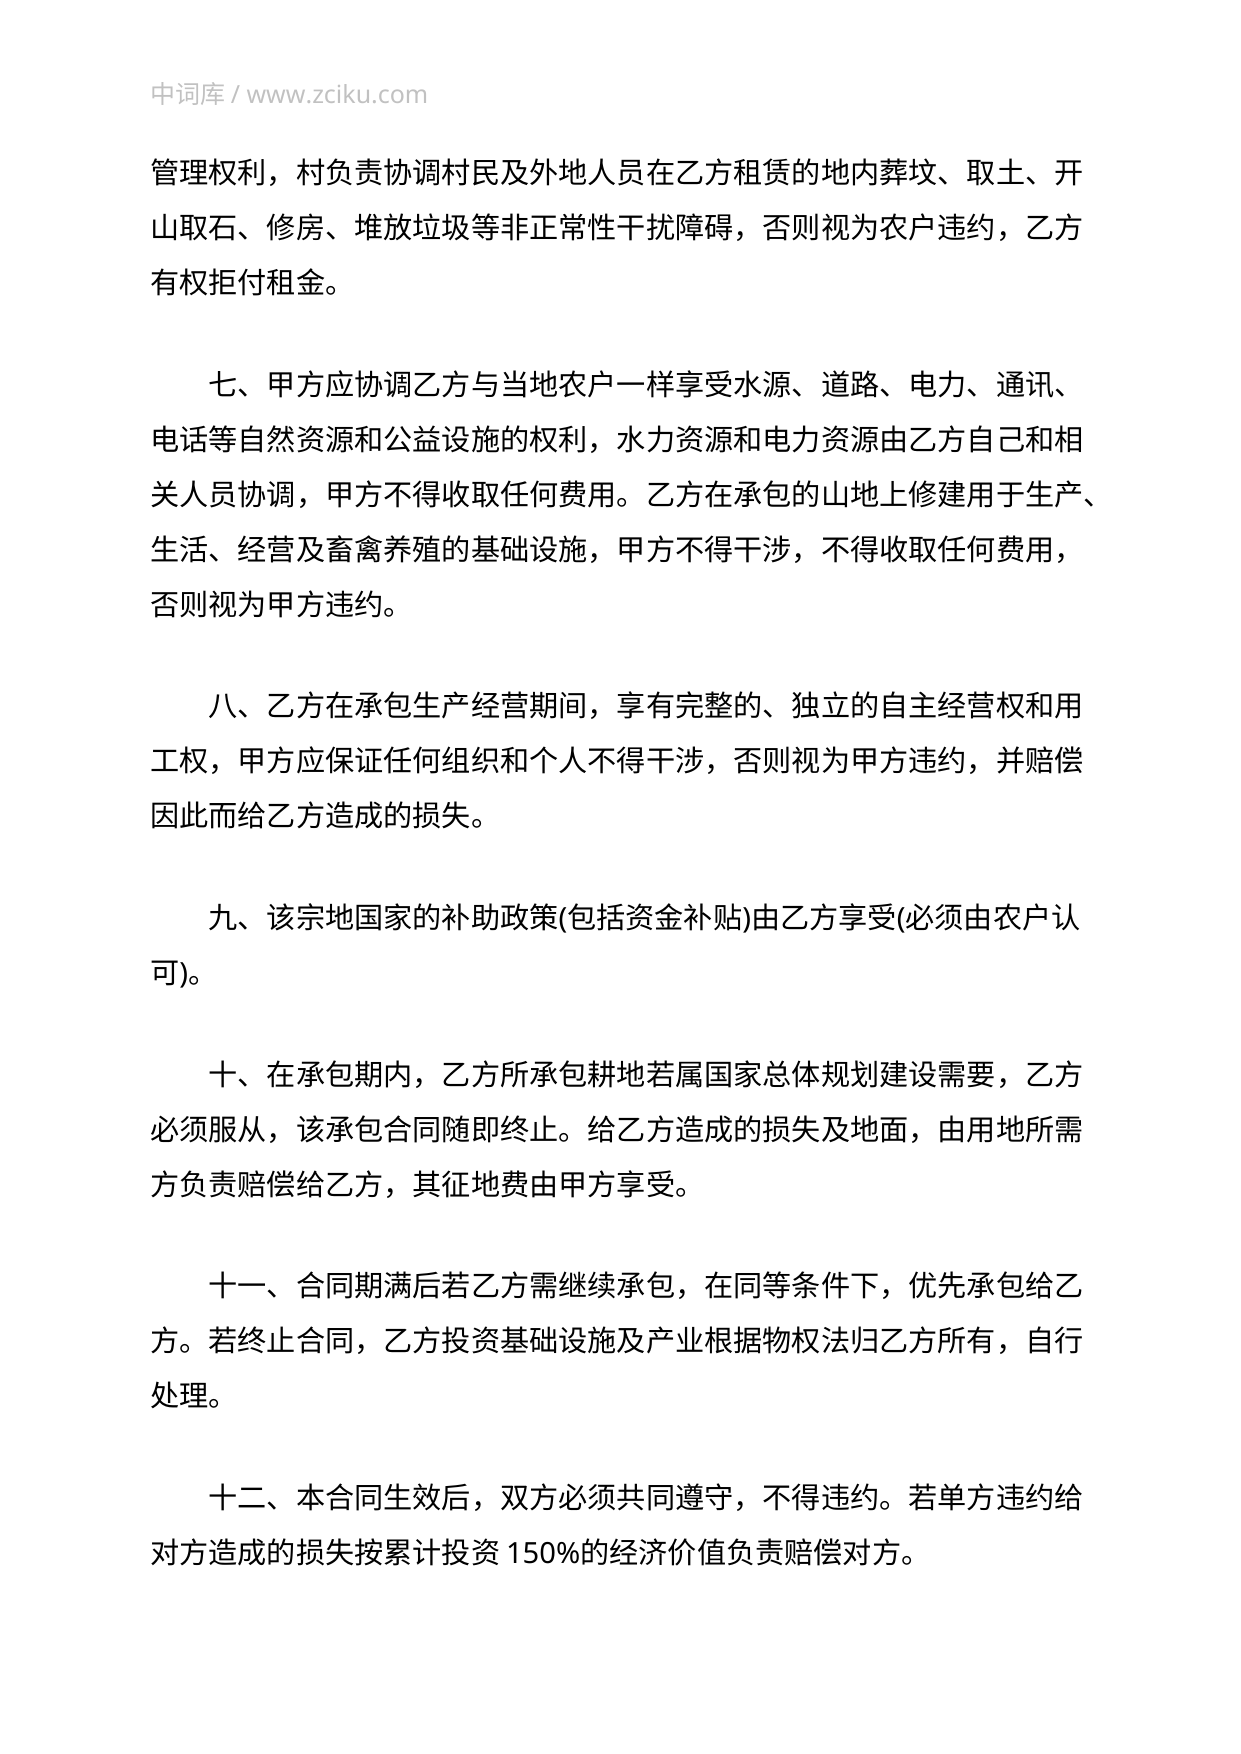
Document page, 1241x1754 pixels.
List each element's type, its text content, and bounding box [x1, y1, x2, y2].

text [150, 150, 1090, 302]
text 八、乙方在承包生产经营期间，享有完整的、独立的自主经营权和用工权，甲方应保证任何组织和个人不得干涉，否则视为甲方违约，并赔偿因此而给乙方造成的损失。 [150, 683, 1090, 835]
text 十一、合同期满后若乙方需继续承包，在同等条件下，优先承包给乙方。若终止合同，乙方投资基础设施及产业根据物权法归乙方所有，自行处理。 [150, 1263, 1090, 1415]
text 十、在承包期内，乙方所承包耕地若属国家总体规划建设需要，乙方必须服从，该承包合同随即终止。给乙方造成的损失及地面，由用地所需方负责赔偿给乙方，其征地费由甲方享受。 [150, 1051, 1090, 1203]
text 七、甲方应协调乙方与当地农户一样享受水源、道路、电力、通讯、电话等自然资源和公益设施的权利，水力资源和电力资源由乙方自己和相关人员协调，甲方不得收取任何费用。乙方在承包的山地上修建用于生产、生活、经营及畜禽养殖的基础设施，甲方不得干涉，不得收取任何费用，否则视为甲方违约。 [150, 362, 1090, 623]
text 九、该宗地国家的补助政策(包括资金补贴)由乙方享受(必须由农户认可)。 [150, 894, 1090, 992]
text 十二、本合同生效后，双方必须共同遵守，不得违约。若单方违约给对方造成的损失按累计投资150%的经济价值负责赔偿对方。 [150, 1474, 1090, 1572]
